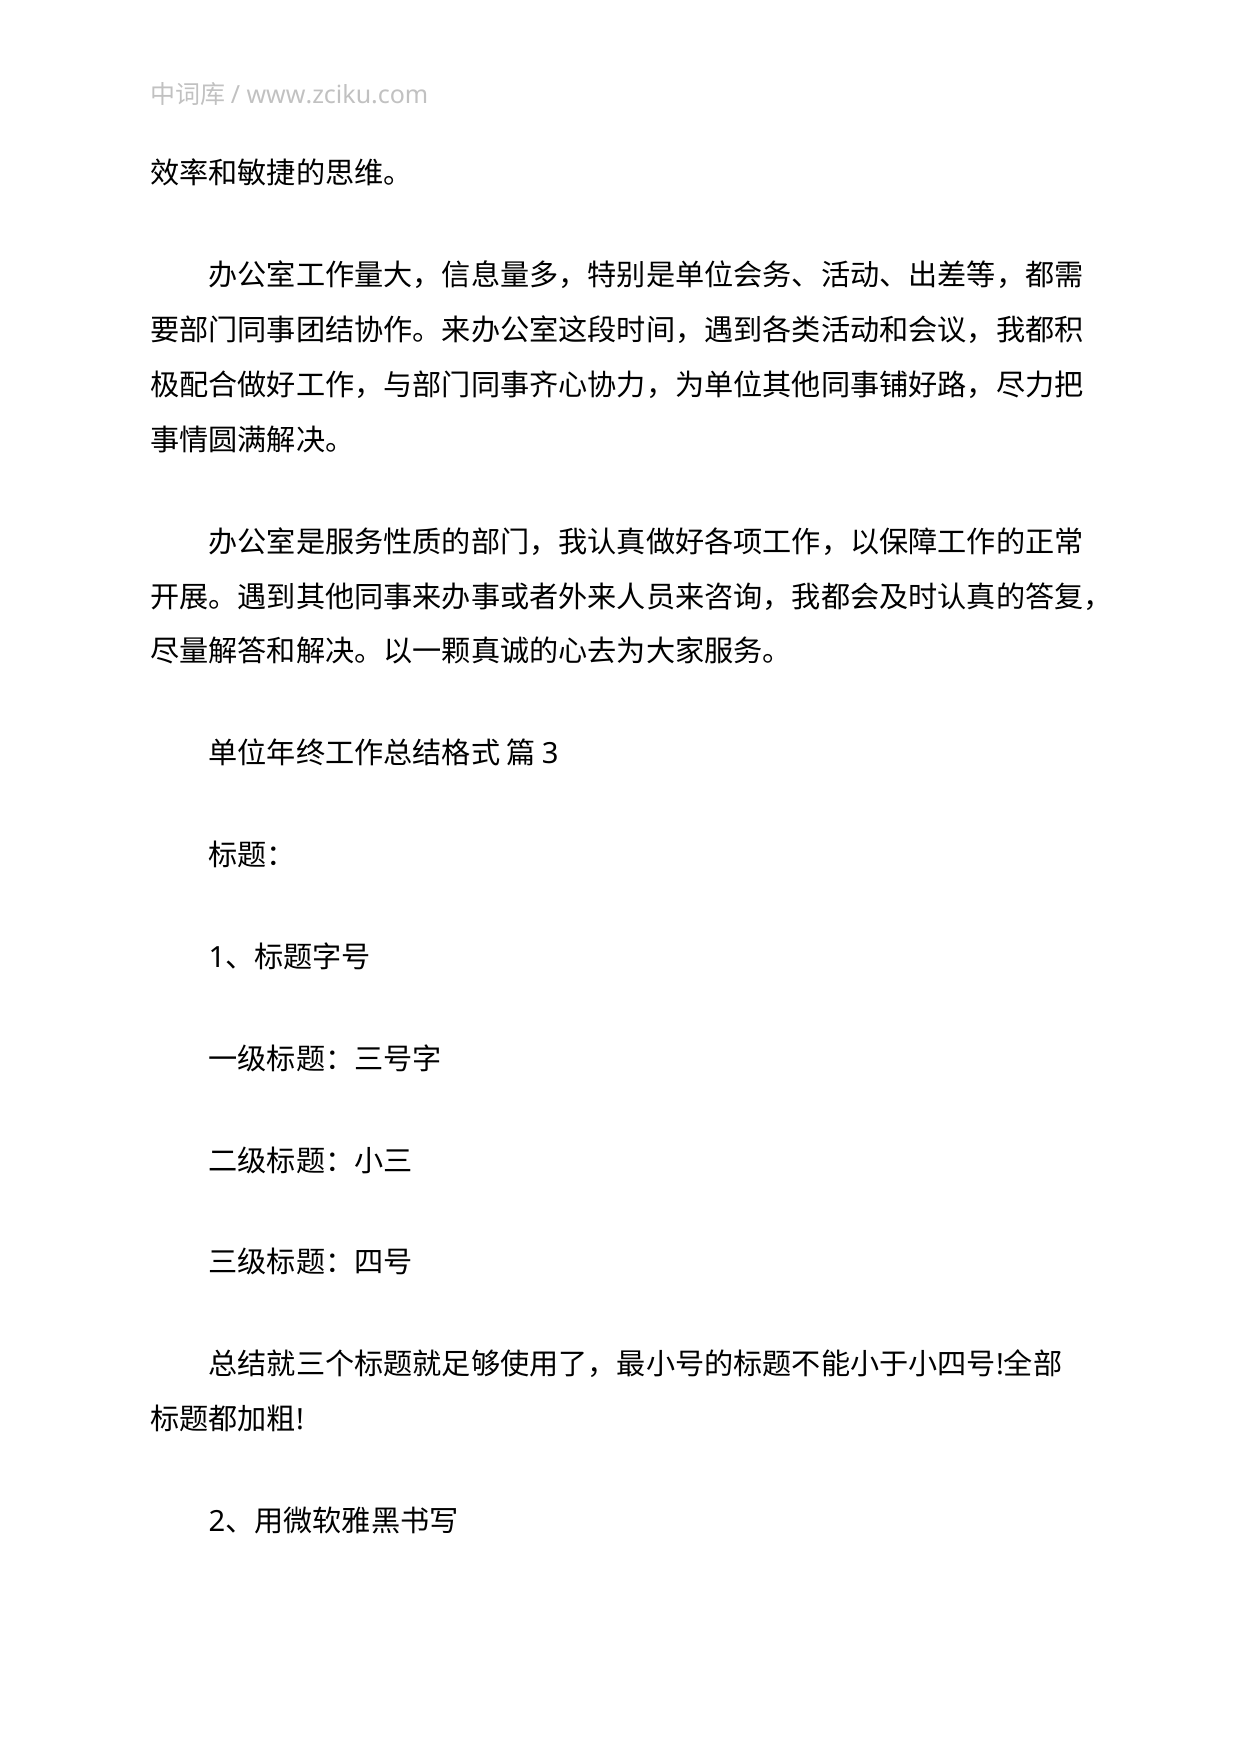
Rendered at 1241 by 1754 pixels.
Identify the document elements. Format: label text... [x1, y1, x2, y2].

text 办公室工作量大，信息量多，特别是单位会务、活动、出差等，都需要部门同事团结协作。来办公室这段时间，遇到各类活动和会议，我都积极配合做好工作，与部门同事齐心协力，为单位其他同事铺好路，尽力把事情圆满解决。 [150, 252, 1090, 459]
text 标题： [150, 832, 1090, 874]
text 总结就三个标题就足够使用了，最小号的标题不能小于小四号!全部标题都加粗! [150, 1341, 1090, 1438]
text 办公室是服务性质的部门，我认真做好各项工作，以保障工作的正常开展。遇到其他同事来办事或者外来人员来咨询，我都会及时认真的答复，尽量解答和解决。以一颗真诚的心去为大家服务。 [150, 518, 1090, 670]
text 1、标题字号 [150, 933, 1090, 976]
text 二级标题：小三 [150, 1137, 1090, 1179]
text 单位年终工作总结格式 篇3 [150, 730, 1090, 772]
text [150, 150, 1090, 192]
text 2、用微软雅黑书写 [150, 1498, 1090, 1540]
text 一级标题：三号字 [150, 1036, 1090, 1078]
text 三级标题：四号 [150, 1239, 1090, 1281]
